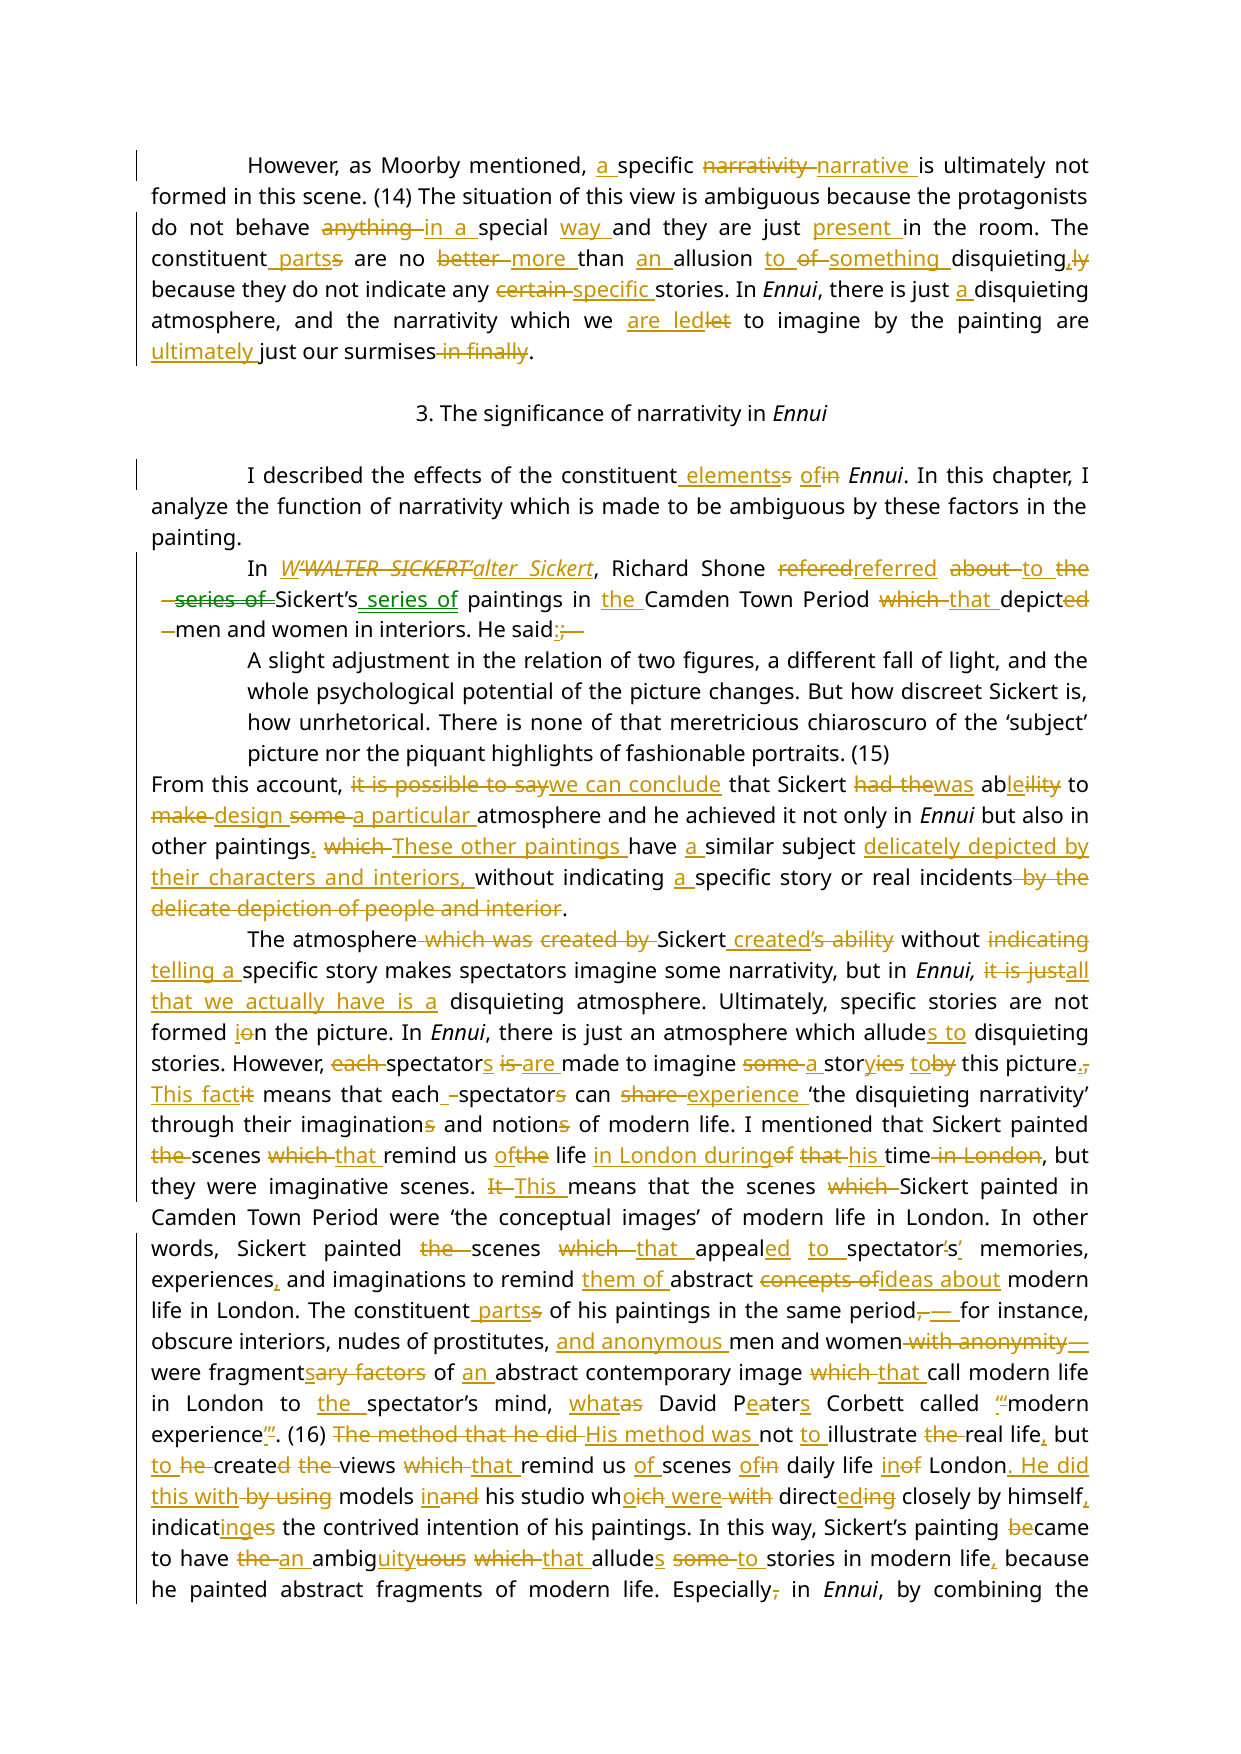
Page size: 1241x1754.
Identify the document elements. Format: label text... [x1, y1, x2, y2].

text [151, 923, 1089, 1604]
text However, as Moorby mentioned, specific is ultimately not formed in this scene. (14) The situation of this view is ambiguous because the protagonists do not behave special and they are just in the room. The constituent are no than allusion disquieting because they do not indicate any stories. In Ennui, there is just disquieting atmosphere, and the narrativity which we to imagine by the painting are just our surmises. [151, 150, 1089, 366]
text From this account, that Sickert ab to atmosphere and he achieved it not only in Ennui but also in other paintings have similar subject without indicating specific story or real incidents. [151, 769, 1089, 923]
text In , Richard Shone Sickert’s paintings in Camden Town Period depict men and women in interiors. He said [161, 552, 1089, 645]
text 3. The significance of narrativity in Ennui [326, 397, 1089, 428]
text I described the effects of the constituent Ennui. In this chapter, I analyze the function of narrativity which is made to be ambiguous by these factors in the painting. [151, 459, 1089, 552]
text A slight adjustment in the relation of two figures, a different fall of light, and the whole psychological potential of the picture changes. But how discreet Sickert is, how unrhetorical. There is none of that meretricious chiaroscuro of the ‘subject’ picture nor the piquant highlights of fashionable portraits. (15) [238, 645, 1089, 769]
